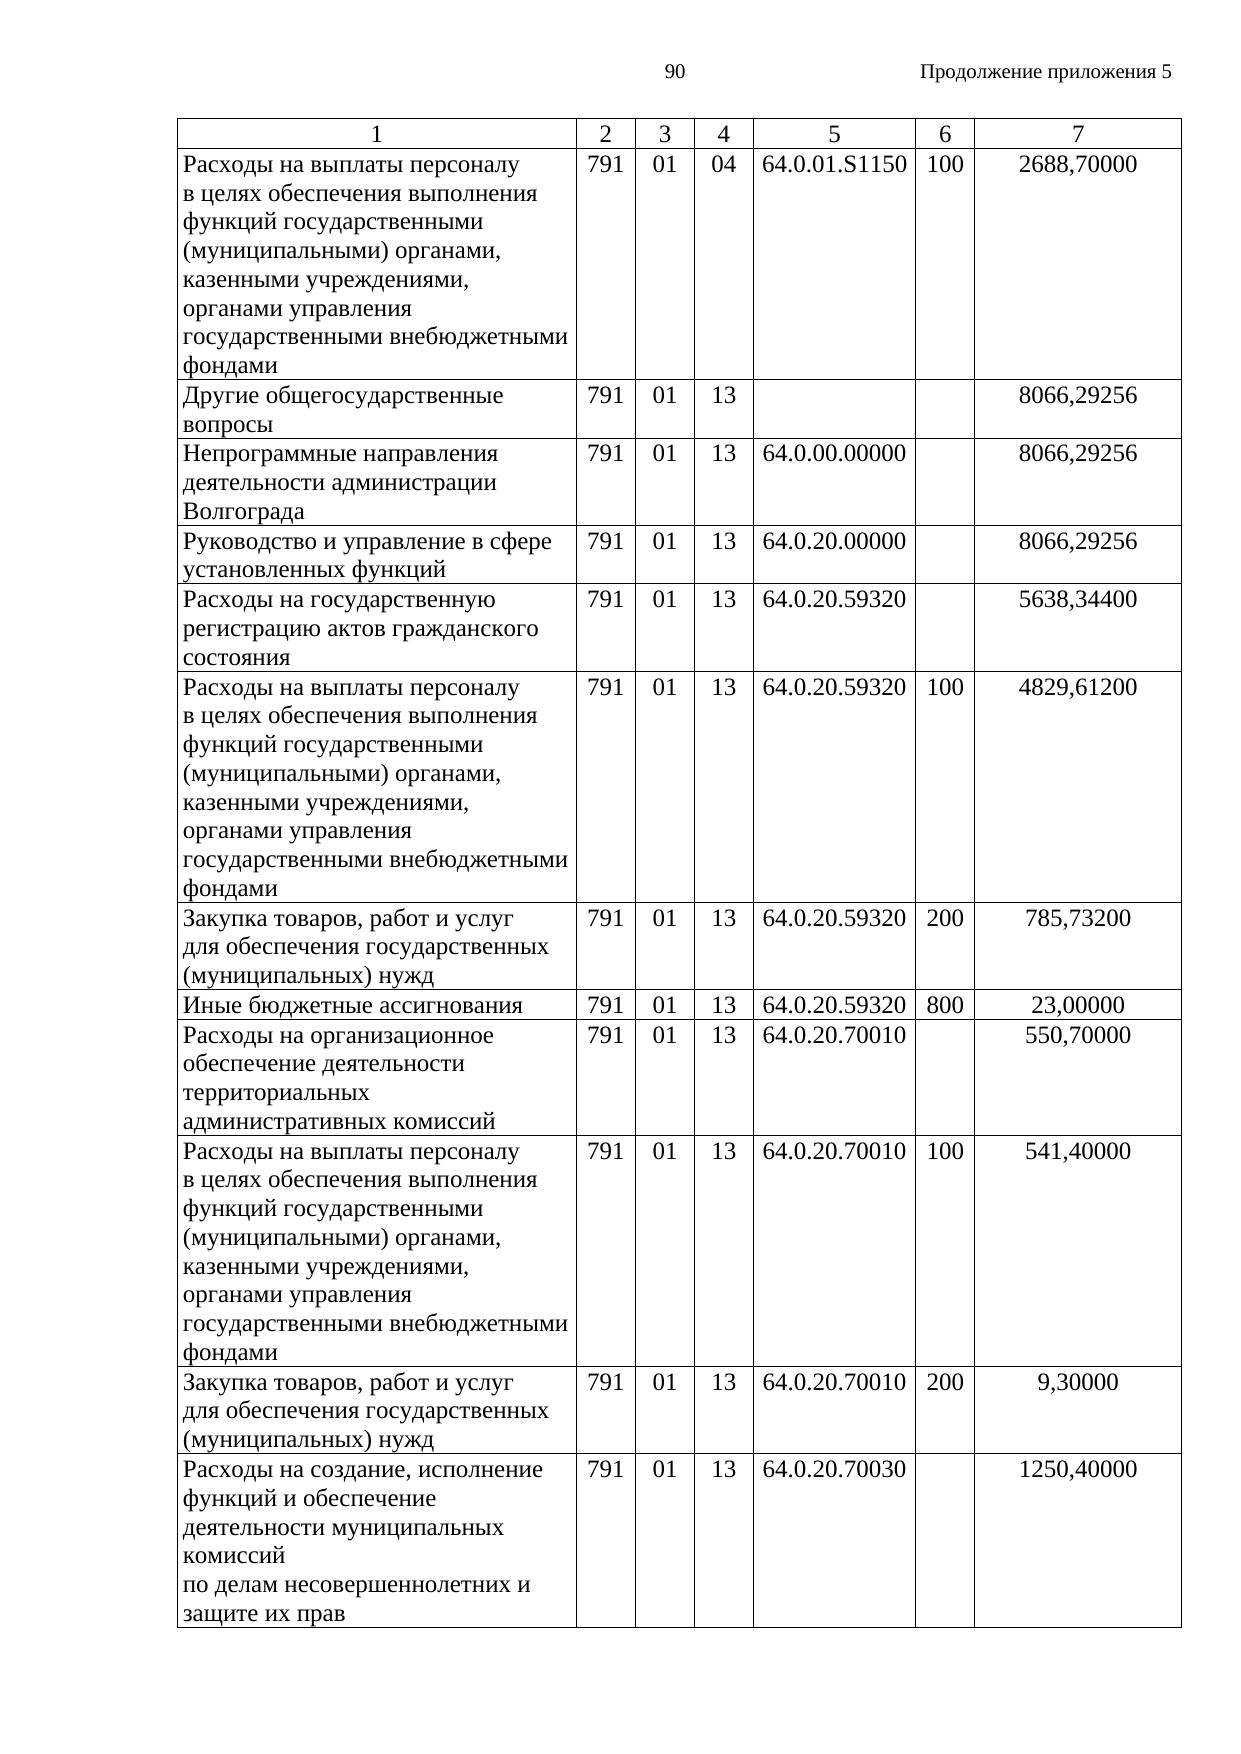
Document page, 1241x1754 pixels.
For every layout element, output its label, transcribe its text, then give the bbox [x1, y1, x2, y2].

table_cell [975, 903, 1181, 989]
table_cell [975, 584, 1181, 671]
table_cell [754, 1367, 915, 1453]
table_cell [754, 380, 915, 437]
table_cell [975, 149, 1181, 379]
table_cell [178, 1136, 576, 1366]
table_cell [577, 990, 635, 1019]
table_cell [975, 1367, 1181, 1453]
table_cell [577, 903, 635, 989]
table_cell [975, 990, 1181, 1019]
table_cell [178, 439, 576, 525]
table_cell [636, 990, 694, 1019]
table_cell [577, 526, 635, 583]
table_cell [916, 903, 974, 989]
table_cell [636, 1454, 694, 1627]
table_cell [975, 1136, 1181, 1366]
table_header 3 [636, 119, 694, 148]
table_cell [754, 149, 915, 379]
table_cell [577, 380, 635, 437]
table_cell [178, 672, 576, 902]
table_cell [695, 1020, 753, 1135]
table_header 5 [754, 119, 915, 148]
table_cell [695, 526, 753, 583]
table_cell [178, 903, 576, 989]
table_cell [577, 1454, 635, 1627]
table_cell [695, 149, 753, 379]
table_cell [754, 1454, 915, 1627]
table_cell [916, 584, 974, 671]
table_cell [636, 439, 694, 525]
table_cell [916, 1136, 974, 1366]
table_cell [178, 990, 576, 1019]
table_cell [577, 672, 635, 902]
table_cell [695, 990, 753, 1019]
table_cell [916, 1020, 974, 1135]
table_header 1 [178, 119, 576, 148]
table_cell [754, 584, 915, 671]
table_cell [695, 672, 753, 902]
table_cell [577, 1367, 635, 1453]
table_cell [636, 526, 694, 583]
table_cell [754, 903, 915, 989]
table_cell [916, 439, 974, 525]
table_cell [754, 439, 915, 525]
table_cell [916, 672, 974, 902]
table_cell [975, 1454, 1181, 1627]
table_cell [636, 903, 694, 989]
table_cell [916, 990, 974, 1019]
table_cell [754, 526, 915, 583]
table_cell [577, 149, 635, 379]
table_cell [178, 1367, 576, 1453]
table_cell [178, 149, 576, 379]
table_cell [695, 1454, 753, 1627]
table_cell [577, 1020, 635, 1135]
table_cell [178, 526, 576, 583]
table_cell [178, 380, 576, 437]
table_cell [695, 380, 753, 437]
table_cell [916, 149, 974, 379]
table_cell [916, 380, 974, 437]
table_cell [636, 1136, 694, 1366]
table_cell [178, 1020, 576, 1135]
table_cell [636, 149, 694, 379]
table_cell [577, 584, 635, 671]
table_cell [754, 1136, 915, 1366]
table_header 7 [975, 119, 1181, 148]
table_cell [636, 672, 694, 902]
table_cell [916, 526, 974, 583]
table_header 4 [695, 119, 753, 148]
table_header 2 [577, 119, 635, 148]
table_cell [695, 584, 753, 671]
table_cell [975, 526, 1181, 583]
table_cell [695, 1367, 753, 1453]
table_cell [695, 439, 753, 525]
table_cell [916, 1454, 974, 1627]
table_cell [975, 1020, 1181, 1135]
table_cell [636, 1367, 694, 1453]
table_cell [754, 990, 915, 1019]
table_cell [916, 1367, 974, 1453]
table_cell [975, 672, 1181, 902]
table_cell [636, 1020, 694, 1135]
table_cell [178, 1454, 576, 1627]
table_header 6 [916, 119, 974, 148]
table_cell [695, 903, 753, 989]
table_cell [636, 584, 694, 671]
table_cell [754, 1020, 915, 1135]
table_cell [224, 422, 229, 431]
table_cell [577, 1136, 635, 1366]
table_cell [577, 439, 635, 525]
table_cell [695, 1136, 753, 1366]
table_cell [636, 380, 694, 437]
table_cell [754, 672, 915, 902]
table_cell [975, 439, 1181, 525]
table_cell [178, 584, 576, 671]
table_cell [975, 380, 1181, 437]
